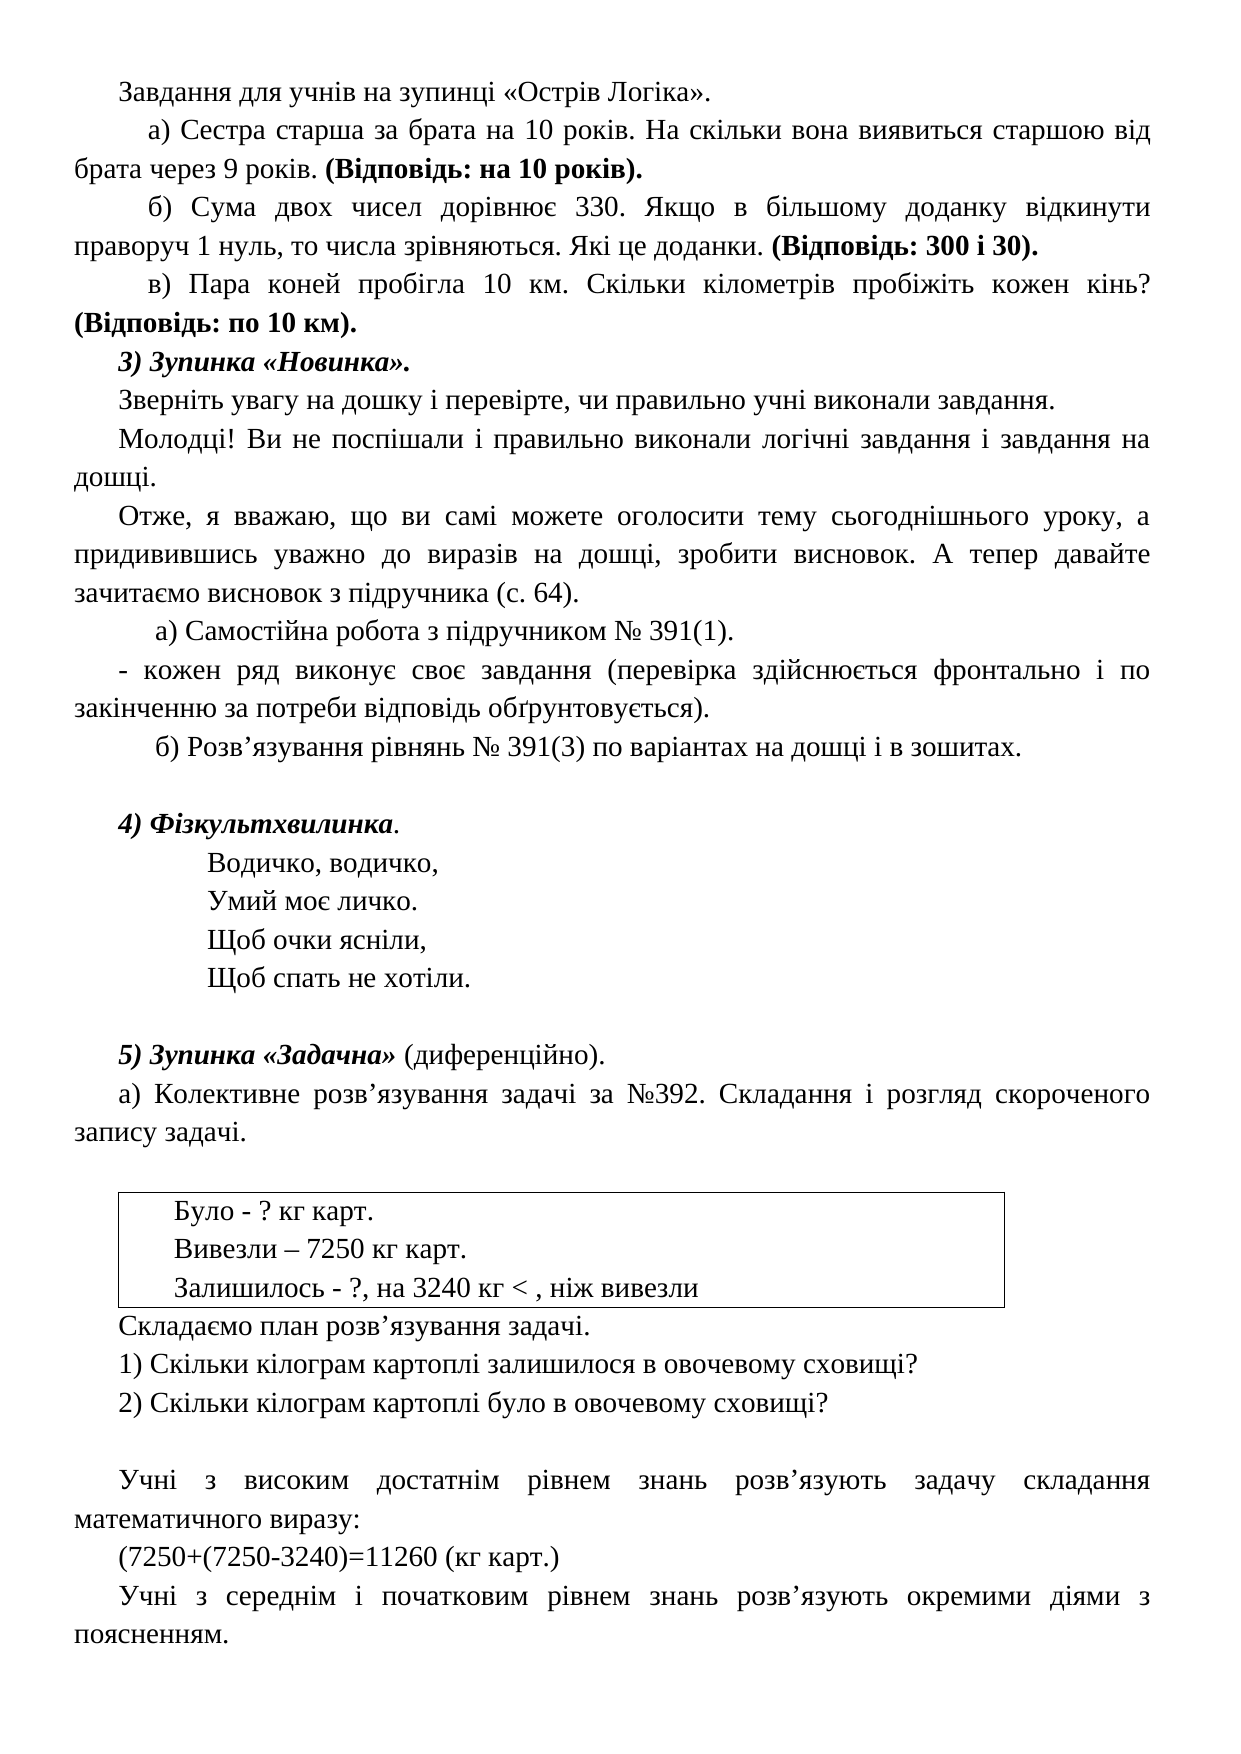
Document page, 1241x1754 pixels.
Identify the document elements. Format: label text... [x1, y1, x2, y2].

text а) Сестра старша за брата на 10 років. На скільки вона виявиться старшою від брата через 9 років. (Відповідь: на 10 років). [74, 112, 1152, 184]
text 1) Скільки кілограм картоплі залишилося в овочевому сховищі? [74, 1347, 1152, 1380]
text 2) Скільки кілограм картоплі було в овочевому сховищі? [74, 1385, 1152, 1419]
text а) Колективне розв’язування задачі за №392. Складання і розгляд скороченого запису задачі. [74, 1076, 1152, 1148]
table_header Було - ? кг карт. Вивезли – 7250 кг карт. Залишилось - ?, на 3240 кг < , ніж вивезли [119, 1193, 1004, 1307]
text Зверніть увагу на дошку і перевірте, чи правильно учні виконали завдання. [74, 382, 1152, 416]
text в) Пара коней пробігла 10 км. Скільки кілометрів пробіжіть кожен кінь? (Відповідь: по 10 км). [74, 267, 1152, 339]
text Водичко, водичко, [74, 845, 1152, 878]
text Молодці! Ви не поспішали і правильно виконали логічні завдання і завдання на дошці. [74, 421, 1152, 493]
text а) Самостійна робота з підручником № 391(1). [74, 613, 1152, 647]
text Завдання для учнів на зупинці «Острів Логіка». [74, 74, 1152, 107]
text - кожен ряд виконує своє завдання (перевірка здійснюється фронтально і по закінченню за потреби відповідь обґрунтовується). [74, 652, 1152, 724]
text б) Розв’язування рівнянь № 391(3) по варіантах на дошці і в зошитах. [74, 729, 1152, 763]
text 3) Зупинка «Новинка». [74, 344, 1152, 377]
text Щоб спать не хотіли. [74, 960, 1152, 994]
text Учні з високим достатнім рівнем знань розв’язують задачу складання математичного виразу: [74, 1462, 1152, 1534]
text 5) Зупинка «Задачна» (диференційно). [74, 1037, 1152, 1071]
text Складаємо план розв’язування задачі. [74, 1308, 1152, 1342]
text б) Сума двох чисел дорівнює 330. Якщо в більшому доданку відкинути праворуч 1 нуль, то числа зрівняються. Які це доданки. (Відповідь: 300 і 30). [74, 189, 1152, 262]
text Щоб очки ясніли, [74, 922, 1152, 955]
text Учні з середнім і початковим рівнем знань розв’язують окремими діями з поясненням. [74, 1578, 1152, 1650]
text Отже, я вважаю, що ви самі можете оголосити тему сьогоднішнього уроку, а придивившись уважно до виразів на дошці, зробити висновок. А тепер давайте зачитаємо висновок з підручника (с. 64). [74, 498, 1152, 608]
text Умий моє личко. [74, 883, 1152, 917]
text 4) Фізкультхвилинка. [74, 806, 1152, 840]
text (7250+(7250-3240)=11260 (кг карт.) [74, 1539, 1152, 1573]
